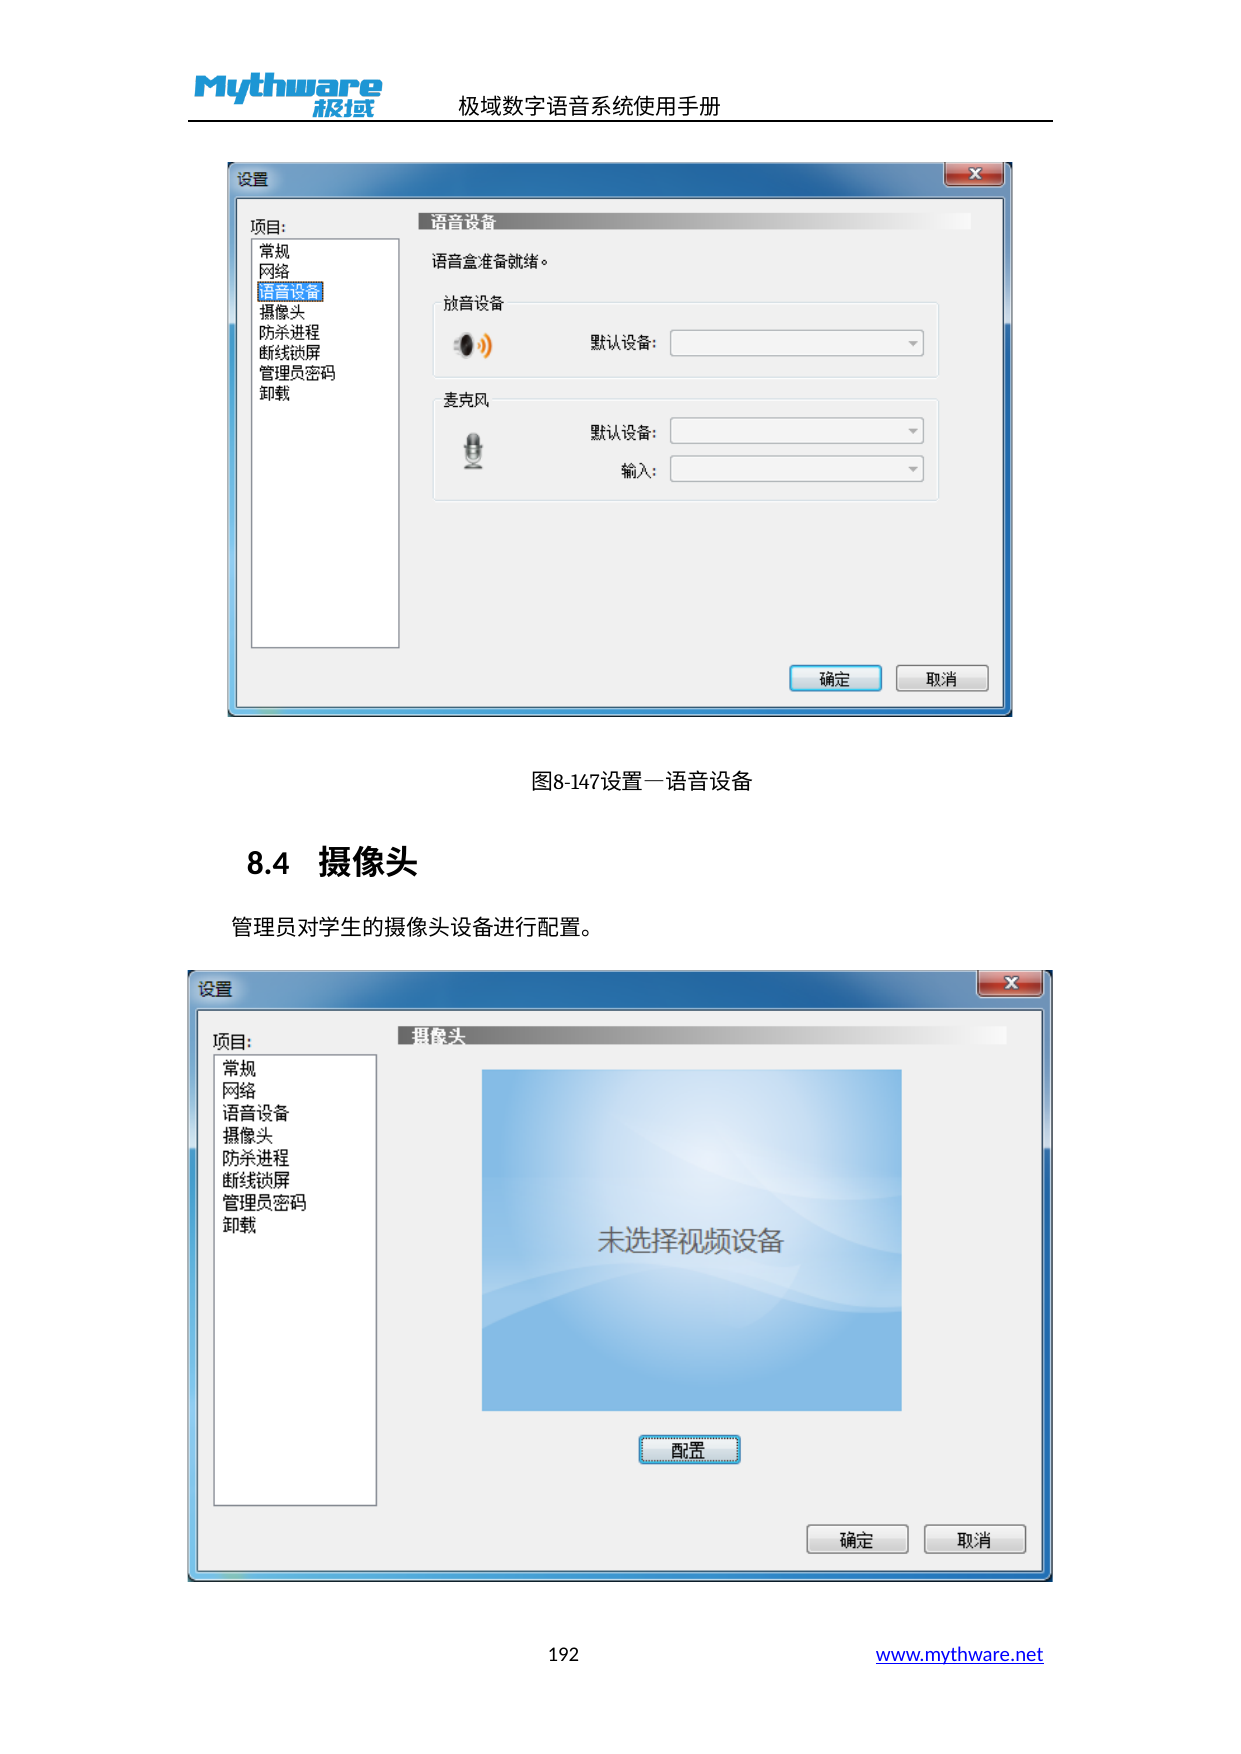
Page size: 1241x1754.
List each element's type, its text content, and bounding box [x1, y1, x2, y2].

picture [187, 970, 1053, 1582]
picture [227, 162, 1013, 717]
subtitle 摄像头 [247, 828, 1053, 893]
text 管理员对学生的摄像头设备进行配置。 [187, 909, 1053, 942]
picture [187, 62, 389, 127]
